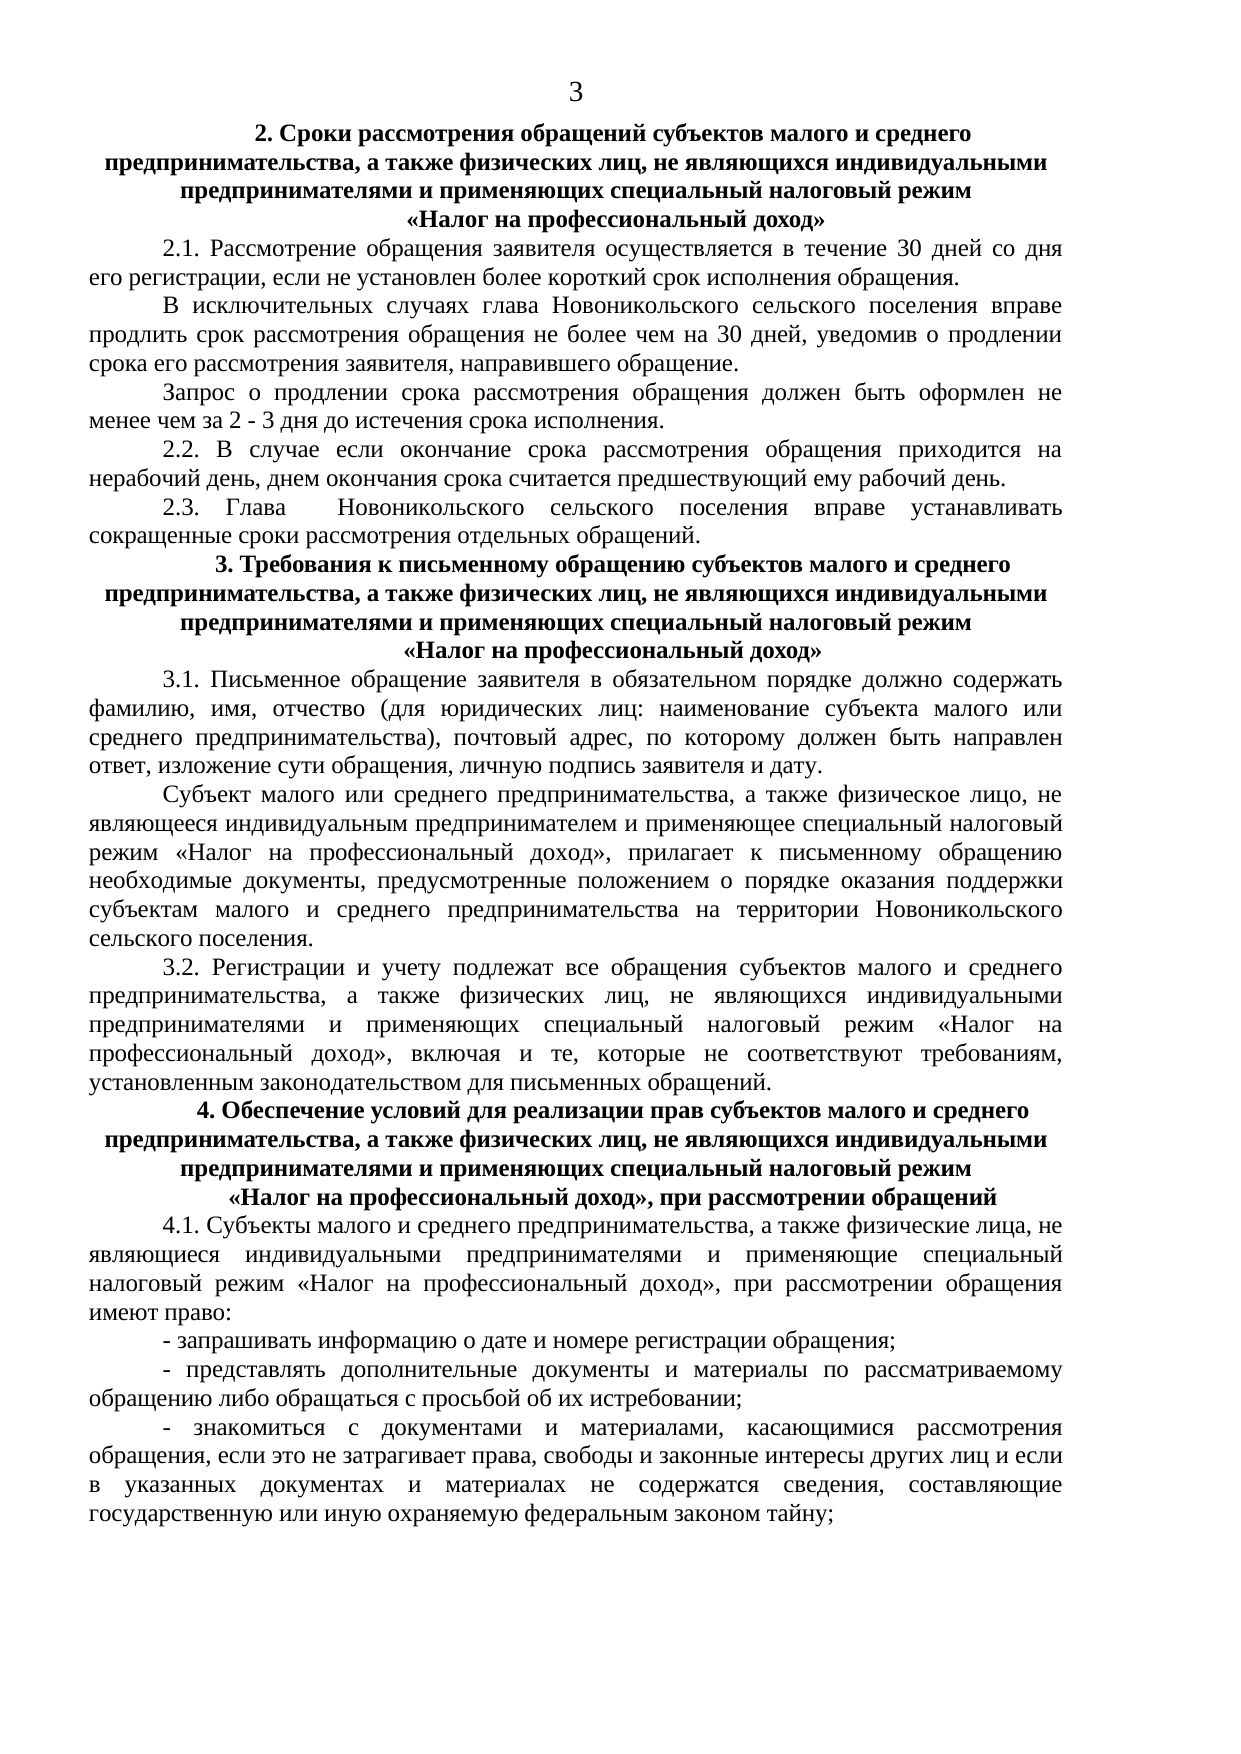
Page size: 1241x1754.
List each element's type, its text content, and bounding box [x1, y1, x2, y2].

subtitle 4.1. Субъекты малого и среднего предпринимательства, а также физические лица, не являющиеся индивидуальными предпринимателями и применяющие специальный налоговый режим «Налог на профессиональный доход», при рассмотрении обращения имеют право: [89, 1211, 1063, 1326]
subtitle - запрашивать информацию о дате и номере регистрации обращения; [89, 1326, 1063, 1354]
subtitle 2.1. Рассмотрение обращения заявителя осуществляется в течение 30 дней со дня его регистрации, если не установлен более короткий срок исполнения обращения. [89, 233, 1063, 291]
subtitle - представлять дополнительные документы и материалы по рассматриваемому обращению либо обращаться с просьбой об их истребовании; [89, 1354, 1063, 1412]
subtitle 2. Сроки рассмотрения обращений субъектов малого и среднего предпринимательства, а также физических лиц, не являющихся индивидуальными предпринимателями и применяющих специальный налоговый режим [89, 118, 1063, 204]
subtitle 2.3. Глава Новоникольского сельского поселения вправе устанавливать сокращенные сроки рассмотрения отдельных обращений. [89, 492, 1063, 549]
subtitle «Налог на профессиональный доход» [89, 636, 1063, 664]
subtitle «Налог на профессиональный доход», при рассмотрении обращений [89, 1182, 1063, 1211]
subtitle Запрос о продлении срока рассмотрения обращения должен быть оформлен не менее чем за 2 - 3 дня до истечения срока исполнения. [89, 377, 1063, 434]
subtitle 3.2. Регистрации и учету подлежат все обращения субъектов малого и среднего предпринимательства, а также физических лиц, не являющихся индивидуальными предпринимателями и применяющих специальный налоговый режим «Налог на профессиональный доход», включая и те, которые не соответствуют требованиям, установленным законодательством для письменных обращений. [89, 952, 1063, 1096]
subtitle 2.2. В случае если окончание срока рассмотрения обращения приходится на нерабочий день, днем окончания срока считается предшествующий ему рабочий день. [89, 434, 1063, 492]
subtitle - знакомиться с документами и материалами, касающимися рассмотрения обращения, если это не затрагивает права, свободы и законные интересы других лиц и если в указанных документах и материалах не содержатся сведения, составляющие государственную или иную охраняемую федеральным законом тайну; [89, 1412, 1063, 1527]
subtitle «Налог на профессиональный доход» [89, 204, 1063, 233]
subtitle В исключительных случаях глава Новоникольского сельского поселения вправе продлить срок рассмотрения обращения не более чем на 30 дней, уведомив о продлении срока его рассмотрения заявителя, направившего обращение. [89, 291, 1063, 377]
subtitle 4. Обеспечение условий для реализации прав субъектов малого и среднего предпринимательства, а также физических лиц, не являющихся индивидуальными предпринимателями и применяющих специальный налоговый режим [89, 1096, 1063, 1182]
subtitle 3.1. Письменное обращение заявителя в обязательном порядке должно содержать фамилию, имя, отчество (для юридических лиц: наименование субъекта малого или среднего предпринимательства), почтовый адрес, по которому должен быть направлен ответ, изложение сути обращения, личную подпись заявителя и дату. [89, 664, 1063, 779]
subtitle Субъект малого или среднего предпринимательства, а также физическое лицо, не являющееся индивидуальным предпринимателем и применяющее специальный налоговый режим «Налог на профессиональный доход», прилагает к письменному обращению необходимые документы, предусмотренные положением о порядке оказания поддержки субъектам малого и среднего предпринимательства на территории Новоникольского сельского поселения. [89, 779, 1063, 952]
subtitle 3. Требования к письменному обращению субъектов малого и среднего предпринимательства, а также физических лиц, не являющихся индивидуальными предпринимателями и применяющих специальный налоговый режим [89, 549, 1063, 636]
